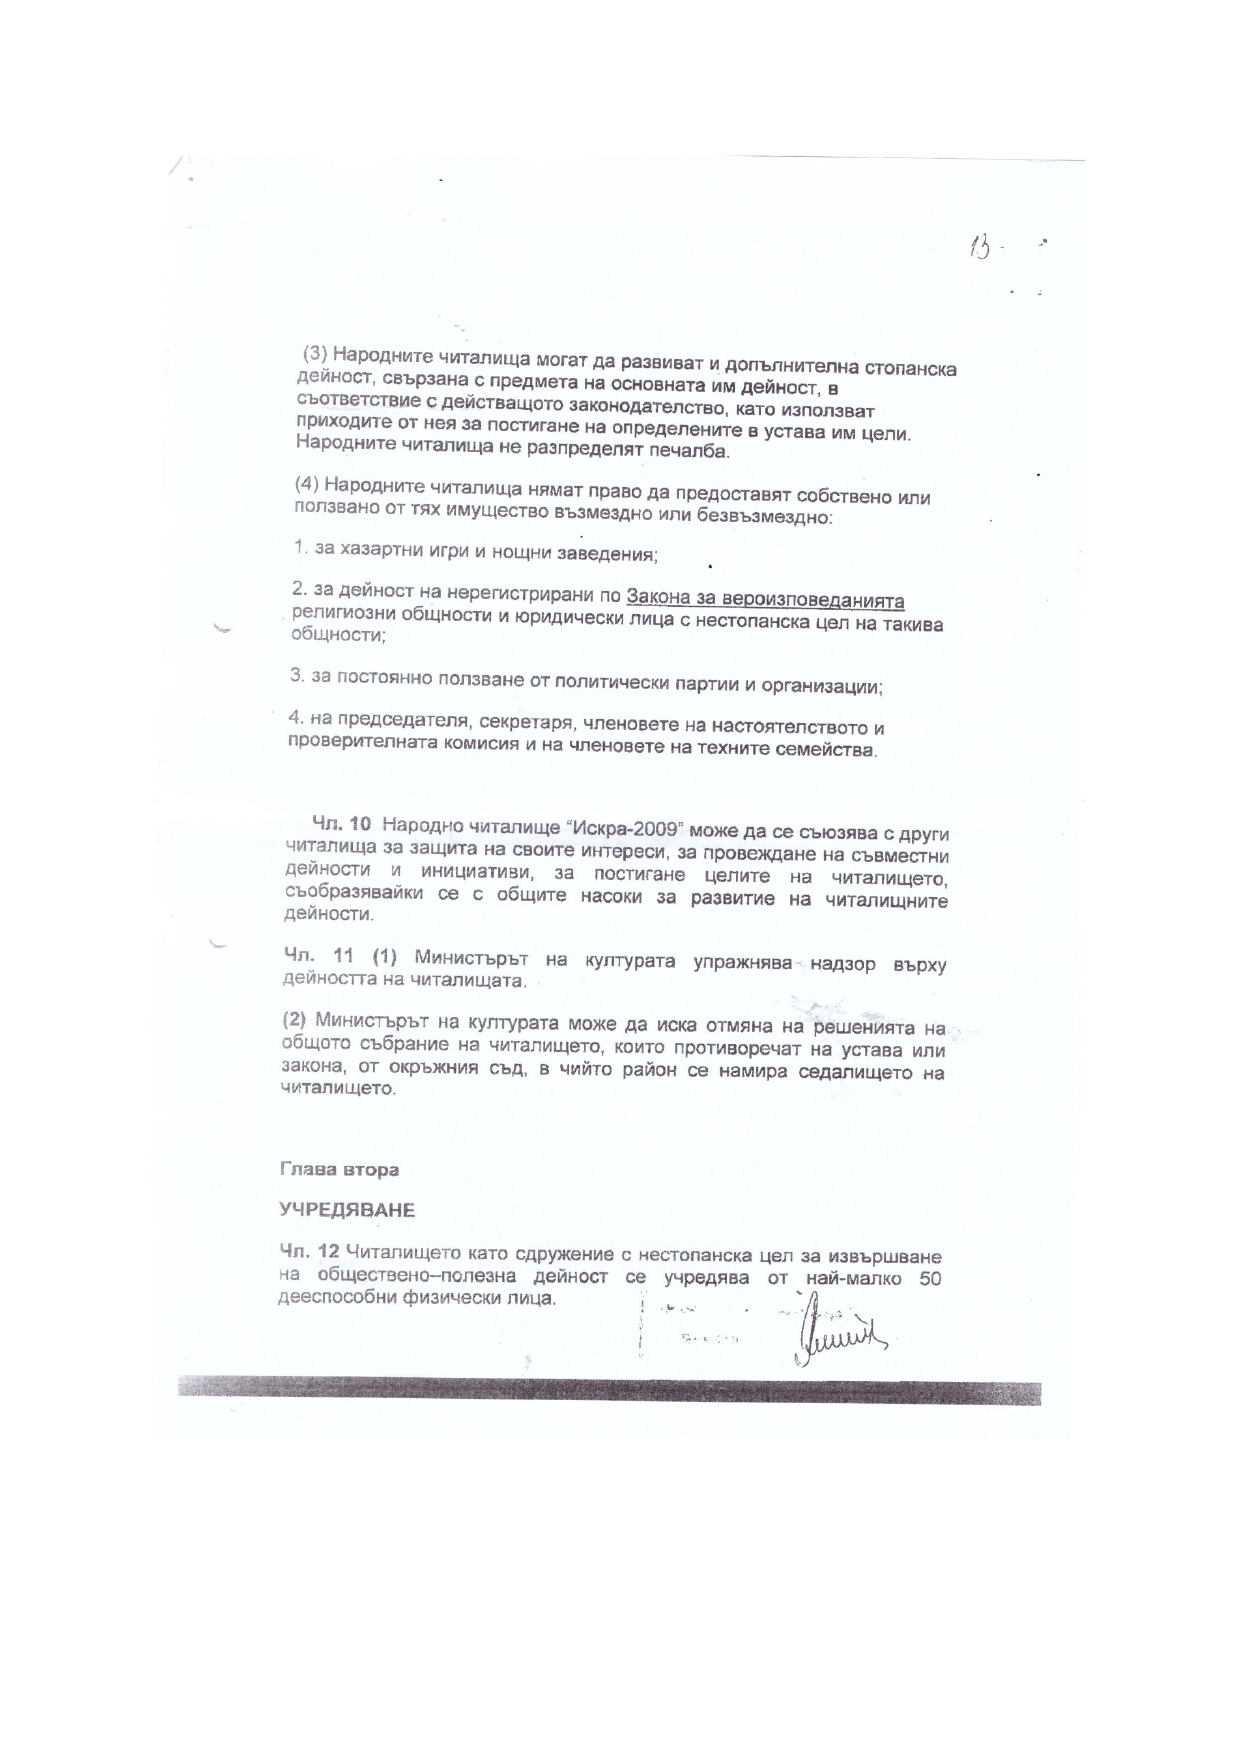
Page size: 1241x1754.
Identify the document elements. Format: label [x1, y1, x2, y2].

picture [147, 147, 1093, 1447]
